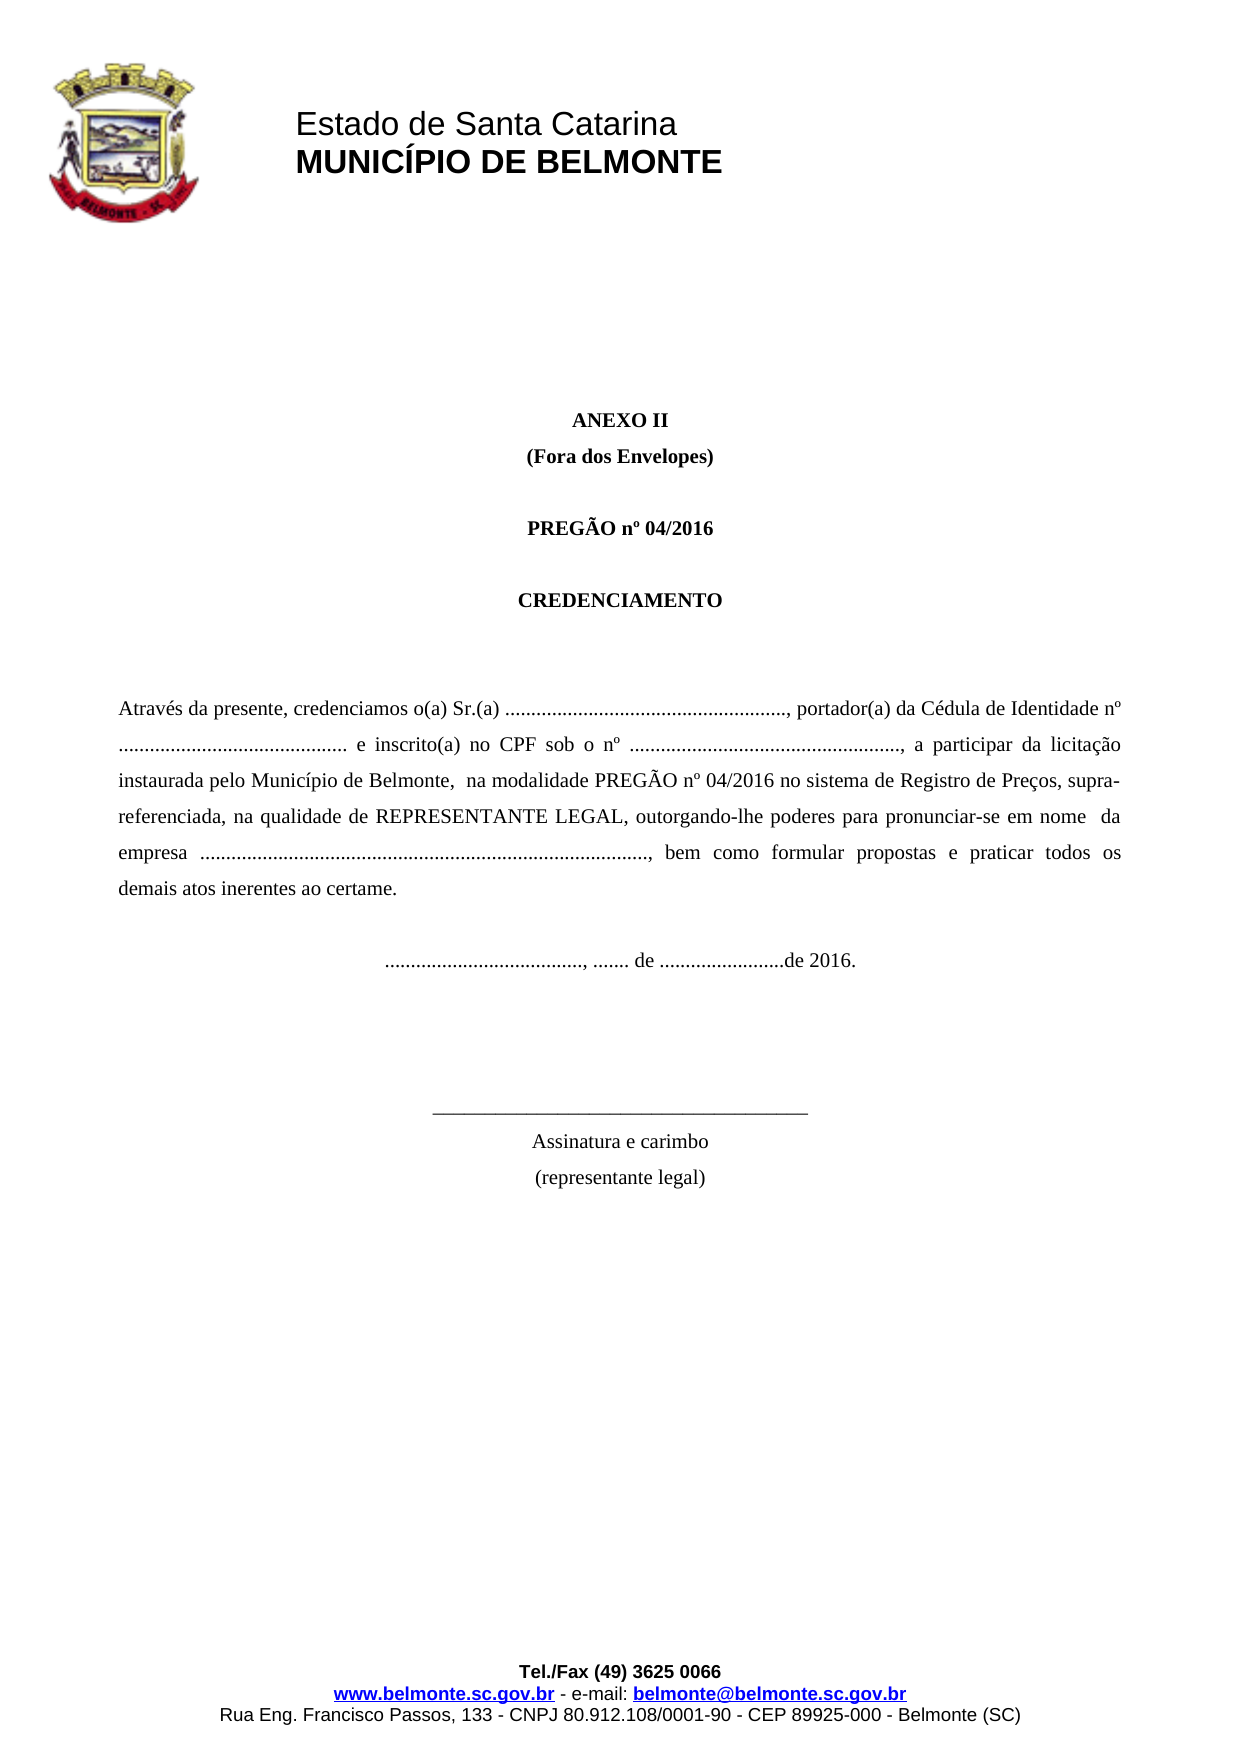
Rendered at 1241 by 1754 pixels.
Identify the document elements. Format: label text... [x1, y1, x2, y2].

text (representante legal) [118, 1164, 1122, 1189]
text PREGÃO nº 04/2016 [118, 516, 1122, 540]
text ......................................, ....... de ........................de 2016. [118, 948, 1122, 972]
text ANEXO II [118, 408, 1122, 432]
text Através da presente, credenciamos o(a) Sr.(a) ......................................................, portador(a) da Cédula de Identidade nº ............................................ e inscrito(a) no CPF sob o nº ...................................................., a participar da licitação instaurada pelo Município de Belmonte, na modalidade PREGÃO nº 04/2016 no sistema de Registro de Preços, supra-referenciada, na qualidade de REPRESENTANTE LEGAL, outorgando-lhe poderes para pronunciar-se em nome da empresa ......................................................................................, bem como formular propostas e praticar todos os demais atos inerentes ao certame. [118, 696, 1122, 900]
text Assinatura e carimbo [118, 1128, 1122, 1153]
text (Fora dos Envelopes) [118, 444, 1122, 468]
text ____________________________________ [118, 1092, 1122, 1117]
picture [26, 44, 225, 243]
text CREDENCIAMENTO [118, 588, 1122, 612]
